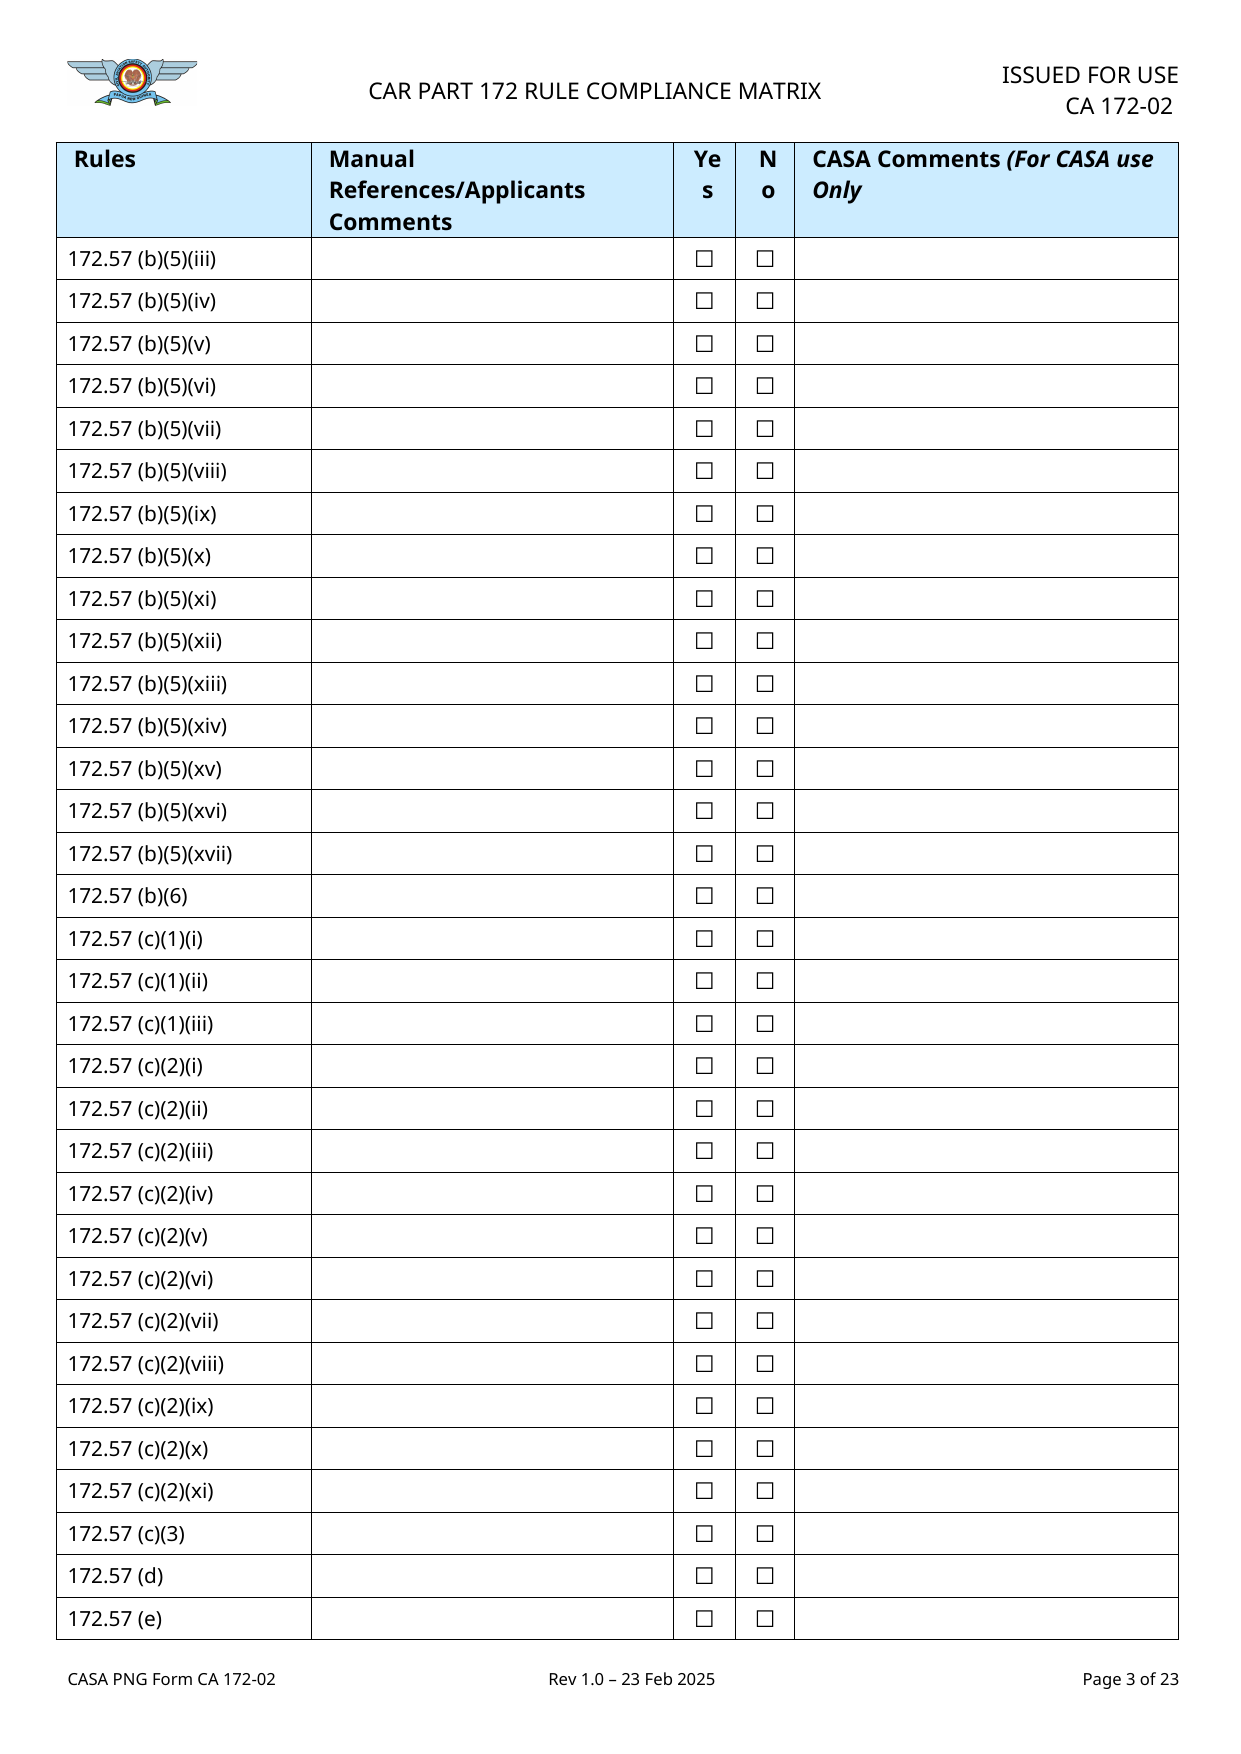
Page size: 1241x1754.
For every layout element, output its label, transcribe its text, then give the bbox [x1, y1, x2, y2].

table_cell [312, 790, 673, 832]
table_cell [312, 365, 673, 407]
table_cell [795, 1513, 1178, 1554]
table_cell [795, 833, 1178, 874]
table_cell [312, 280, 673, 322]
table_cell [312, 1045, 673, 1087]
table_header No [736, 143, 794, 237]
table_cell 172.57 (b)(5)(vii) [57, 408, 311, 449]
table_cell [312, 705, 673, 747]
table_cell [312, 1003, 673, 1044]
table_cell [795, 365, 1178, 407]
table_cell 172.57 (c)(2)(ix) [57, 1385, 311, 1427]
table_cell [795, 1215, 1178, 1257]
table_cell [795, 663, 1178, 704]
table_cell [795, 280, 1178, 322]
table_cell [312, 663, 673, 704]
table_cell [312, 408, 673, 449]
table_cell [795, 1088, 1178, 1129]
table_header Rules [57, 143, 311, 237]
table_cell 172.57 (c)(2)(ii) [57, 1088, 311, 1129]
table_cell 172.57 (c)(1)(iii) [57, 1003, 311, 1044]
table_cell [312, 1088, 673, 1129]
table_cell 172.57 (b)(5)(iii) [57, 238, 311, 279]
table_cell 172.57 (b)(5)(iv) [57, 280, 311, 322]
table_cell 172.57 (b)(5)(xiii) [57, 663, 311, 704]
table_cell 172.57 (c)(2)(iii) [57, 1130, 311, 1172]
table_cell [312, 1598, 673, 1639]
table_cell [312, 918, 673, 959]
table_cell [312, 450, 673, 492]
table_cell [312, 1130, 673, 1172]
table_cell [795, 620, 1178, 662]
table_cell 172.57 (b)(5)(v) [57, 323, 311, 364]
table_cell 172.57 (c)(2)(viii) [57, 1343, 311, 1384]
table_cell [312, 1385, 673, 1427]
table_cell [795, 1598, 1178, 1639]
table_cell [312, 833, 673, 874]
table_cell [795, 450, 1178, 492]
table_cell [312, 323, 673, 364]
table_cell [312, 1343, 673, 1384]
table_header Manual References/Applicants Comments [312, 143, 673, 237]
picture [67, 59, 198, 106]
table_cell [312, 875, 673, 917]
table_cell [795, 1045, 1178, 1087]
table_cell [312, 1258, 673, 1299]
table_cell [795, 1555, 1178, 1597]
table_cell 172.57 (c)(2)(xi) [57, 1470, 311, 1512]
table_cell [312, 238, 673, 279]
table_cell 172.57 (b)(5)(vi) [57, 365, 311, 407]
table_cell [312, 493, 673, 534]
table_cell [312, 620, 673, 662]
table_header Yes [674, 143, 735, 237]
table_cell 172.57 (c)(2)(vii) [57, 1300, 311, 1342]
table_cell [795, 578, 1178, 619]
table_cell [795, 748, 1178, 789]
table_cell [795, 1385, 1178, 1427]
table_cell 172.57 (c)(2)(v) [57, 1215, 311, 1257]
table_cell [795, 1003, 1178, 1044]
table_cell [312, 1215, 673, 1257]
table_cell [312, 1428, 673, 1469]
table_cell 172.57 (b)(5)(xvi) [57, 790, 311, 832]
table_cell 172.57 (b)(5)(xiv) [57, 705, 311, 747]
table_cell [795, 408, 1178, 449]
table_cell 172.57 (b)(6) [57, 875, 311, 917]
table_cell 172.57 (c)(1)(ii) [57, 960, 311, 1002]
table_cell [312, 1555, 673, 1597]
table_cell 172.57 (c)(3) [57, 1513, 311, 1554]
table_cell [795, 1428, 1178, 1469]
table_cell 172.57 (e) [57, 1598, 311, 1639]
table_cell [312, 535, 673, 577]
table_cell 172.57 (b)(5)(xi) [57, 578, 311, 619]
table_cell [795, 875, 1178, 917]
table_cell [312, 748, 673, 789]
table_cell [312, 960, 673, 1002]
table_cell [795, 535, 1178, 577]
table_cell [795, 918, 1178, 959]
table_cell [795, 1258, 1178, 1299]
table_cell [795, 1343, 1178, 1384]
table_cell 172.57 (b)(5)(xv) [57, 748, 311, 789]
table_cell 172.57 (d) [57, 1555, 311, 1597]
table_cell [795, 238, 1178, 279]
table_cell 172.57 (c)(2)(iv) [57, 1173, 311, 1214]
table_cell [312, 1470, 673, 1512]
table_cell [795, 1470, 1178, 1512]
table_cell [795, 323, 1178, 364]
table_cell 172.57 (c)(1)(i) [57, 918, 311, 959]
table_cell 172.57 (c)(2)(i) [57, 1045, 311, 1087]
table_cell 172.57 (b)(5)(x) [57, 535, 311, 577]
table_cell 172.57 (c)(2)(x) [57, 1428, 311, 1469]
table_cell [795, 1300, 1178, 1342]
table_cell [795, 1130, 1178, 1172]
table_cell 172.57 (b)(5)(ix) [57, 493, 311, 534]
table_cell [795, 790, 1178, 832]
table_cell [795, 1173, 1178, 1214]
table_cell [312, 1513, 673, 1554]
table_cell [795, 705, 1178, 747]
table_cell [795, 960, 1178, 1002]
table_header CASA Comments (For CASA use Only [795, 143, 1178, 237]
table_cell [312, 1300, 673, 1342]
table_cell [312, 1173, 673, 1214]
table_cell 172.57 (b)(5)(viii) [57, 450, 311, 492]
table_cell 172.57 (b)(5)(xii) [57, 620, 311, 662]
table_cell 172.57 (b)(5)(xvii) [57, 833, 311, 874]
table_cell [312, 578, 673, 619]
table_cell [795, 493, 1178, 534]
table_cell 172.57 (c)(2)(vi) [57, 1258, 311, 1299]
